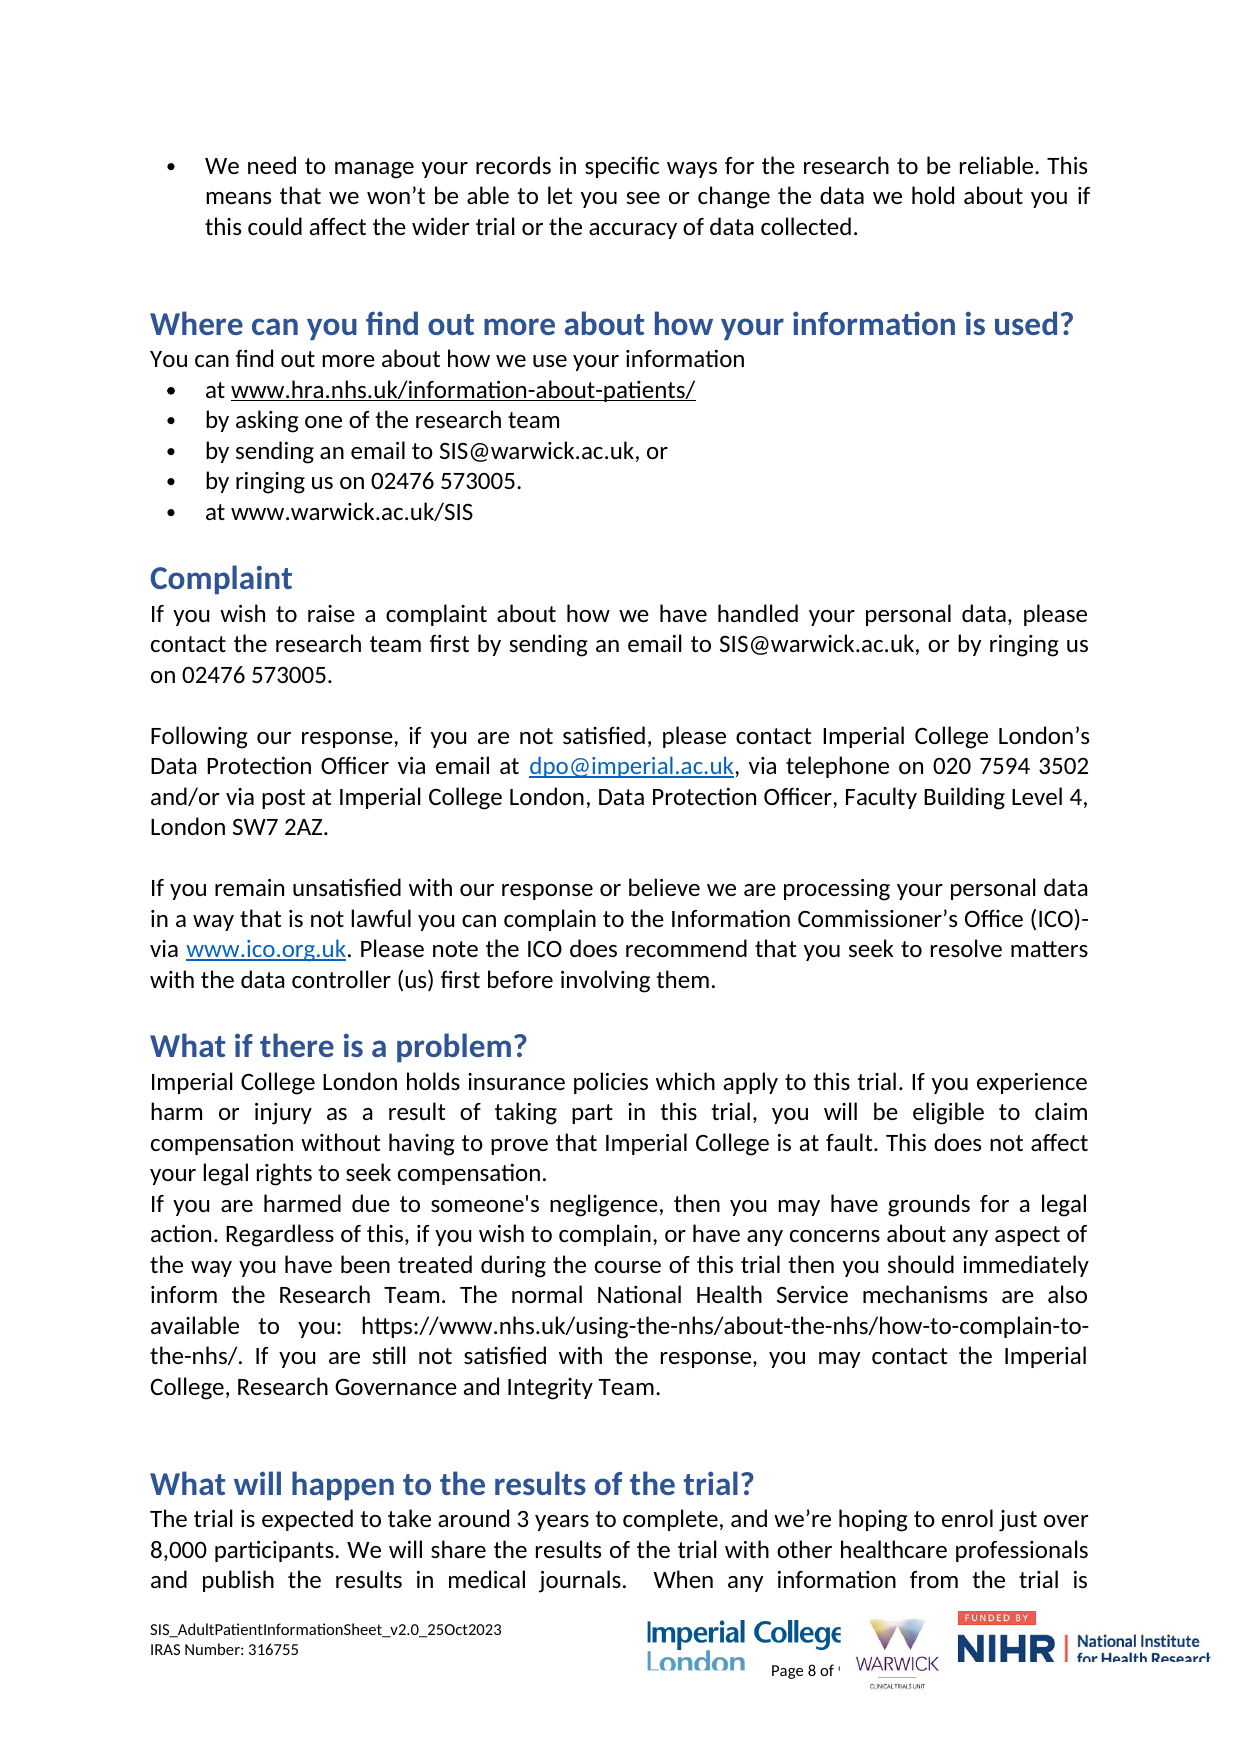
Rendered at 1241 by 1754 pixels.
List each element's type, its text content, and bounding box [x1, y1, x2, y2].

text Following our response, if you are not satisfied, please contact Imperial College London’s Data Protection Officer via email at dpo@imperial.ac.uk, via telephone on 020 7594 3502 and/or via post at Imperial College London, Data Protection Officer, Faculty Building Level 4, London SW7 2AZ. [150, 720, 1090, 842]
list by asking one of the research team [167, 404, 1090, 435]
list by ringing us on 02476 573005. [167, 465, 1090, 496]
list We need to manage your records in specific ways for the research to be reliable. This means that we won’t be able to let you see or change the data we hold about you if this could affect the wider trial or the accuracy of data collected. [167, 150, 1090, 242]
picture [957, 1611, 1211, 1661]
text Imperial College London holds insurance policies which apply to this trial. If you experience harm or injury as a result of taking part in this trial, you will be eligible to claim compensation without having to prove that Imperial College is at fault. This does not affect your legal rights to seek compensation. [150, 1066, 1090, 1188]
subtitle Complaint [150, 557, 1090, 598]
text You can find out more about how we use your information [150, 343, 1090, 374]
subtitle What if there is a problem? [150, 1025, 1090, 1066]
text If you are harmed due to someone's negligence, then you may have grounds for a legal action. Regardless of this, if you wish to complain, or have any concerns about any aspect of the way you have been treated during the course of this trial then you should immediately inform the Research Team. The normal National Health Service mechanisms are also available to you: https://www.nhs.uk/using-the-nhs/about-the-nhs/how-to-complain-to-the-nhs/. If you are still not satisfied with the response, you may contact the Imperial College, Research Governance and Integrity Team. [150, 1188, 1090, 1401]
text If you wish to raise a complaint about how we have handled your personal data, please contact the research team first by sending an email to SIS@warwick.ac.uk, or by ringing us on 02476 573005. [150, 598, 1090, 689]
list by sending an email to SIS@warwick.ac.uk, or [167, 435, 1090, 465]
text If you remain unsatisfied with our response or believe we are processing your personal data in a way that is not lawful you can complain to the Information Commissioner’s Office (ICO)- via www.ico.org.uk. Please note the ICO does recommend that you seek to resolve matters with the data controller (us) first before involving them. [150, 872, 1090, 994]
list at www.warwick.ac.uk/SIS [167, 496, 1090, 526]
picture [646, 1601, 952, 1702]
list at www.hra.nhs.uk/information-about-patients/ [167, 374, 1090, 404]
subtitle What will happen to the results of the trial? [150, 1462, 1090, 1503]
subtitle Where can you find out more about how your information is used? [150, 303, 1090, 343]
